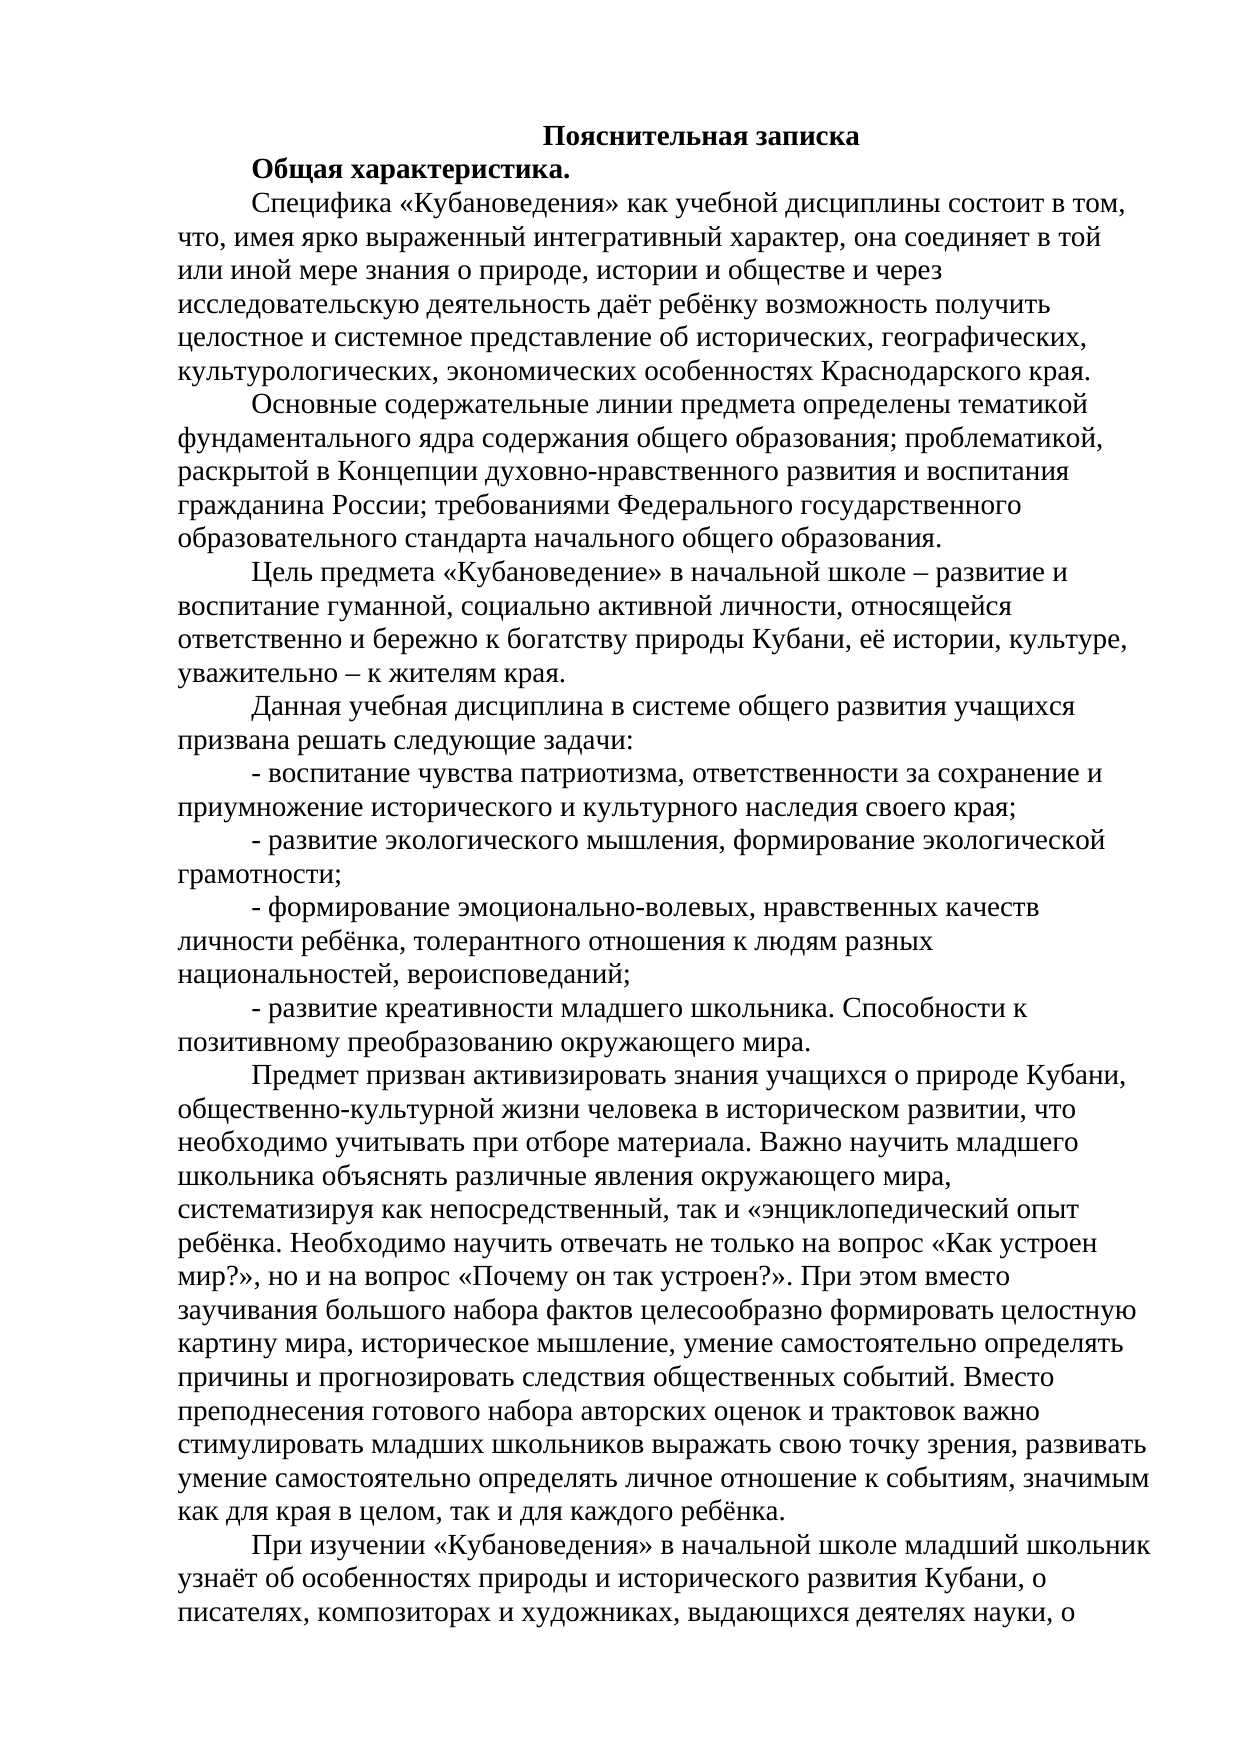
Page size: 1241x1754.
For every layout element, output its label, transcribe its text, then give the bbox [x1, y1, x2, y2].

text - воспитание чувства патриотизма, ответственности за сохранение и приумножение исторического и культурного наследия своего края; [177, 755, 1152, 822]
text Основные содержательные линии предмета определены тематикой фундаментального ядра содержания общего образования; проблематикой, раскрытой в Концепции духовно-нравственного развития и воспитания гражданина России; требованиями Федерального государственного образовательного стандарта начального общего образования. [177, 386, 1152, 554]
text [177, 1527, 1152, 1627]
text Специфика «Кубановедения» как учебной дисциплины состоит в том, что, имея ярко выраженный интегративный характер, она соединяет в той или иной мере знания о природе, истории и обществе и через исследовательскую деятельность даёт ребёнку возможность получить целостное и системное представление об исторических, географических, культурологических, экономических особенностях Краснодарского края. [177, 185, 1152, 386]
text Общая характеристика. [177, 152, 1152, 185]
text - развитие креативности младшего школьника. Способности к позитивному преобразованию окружающего мира. [177, 990, 1152, 1057]
text - формирование эмоционально-волевых, нравственных качеств личности ребёнка, толерантного отношения к людям разных национальностей, вероисповеданий; [177, 889, 1152, 990]
text - развитие экологического мышления, формирование экологической грамотности; [177, 822, 1152, 889]
text Данная учебная дисциплина в системе общего развития учащихся призвана решать следующие задачи: [177, 688, 1152, 755]
text Пояснительная записка [177, 118, 1152, 152]
text Цель предмета «Кубановедение» в начальной школе – развитие и воспитание гуманной, социально активной личности, относящейся ответственно и бережно к богатству природы Кубани, её истории, культуре, уважительно – к жителям края. [177, 554, 1152, 688]
text Предмет призван активизировать знания учащихся о природе Кубани, общественно-культурной жизни человека в историческом развитии, что необходимо учитывать при отборе материала. Важно научить младшего школьника объяснять различные явления окружающего мира, систематизируя как непосредственный, так и «энциклопедический опыт ребёнка. Необходимо научить отвечать не только на вопрос «Как устроен мир?», но и на вопрос «Почему он так устроен?». При этом вместо заучивания большого набора фактов целесообразно формировать целостную картину мира, историческое мышление, умение самостоятельно определять причины и прогнозировать следствия общественных событий. Вместо преподнесения готового набора авторских оценок и трактовок важно стимулировать младших школьников выражать свою точку зрения, развивать умение самостоятельно определять личное отношение к событиям, значимым как для края в целом, так и для каждого ребёнка. [177, 1057, 1152, 1527]
